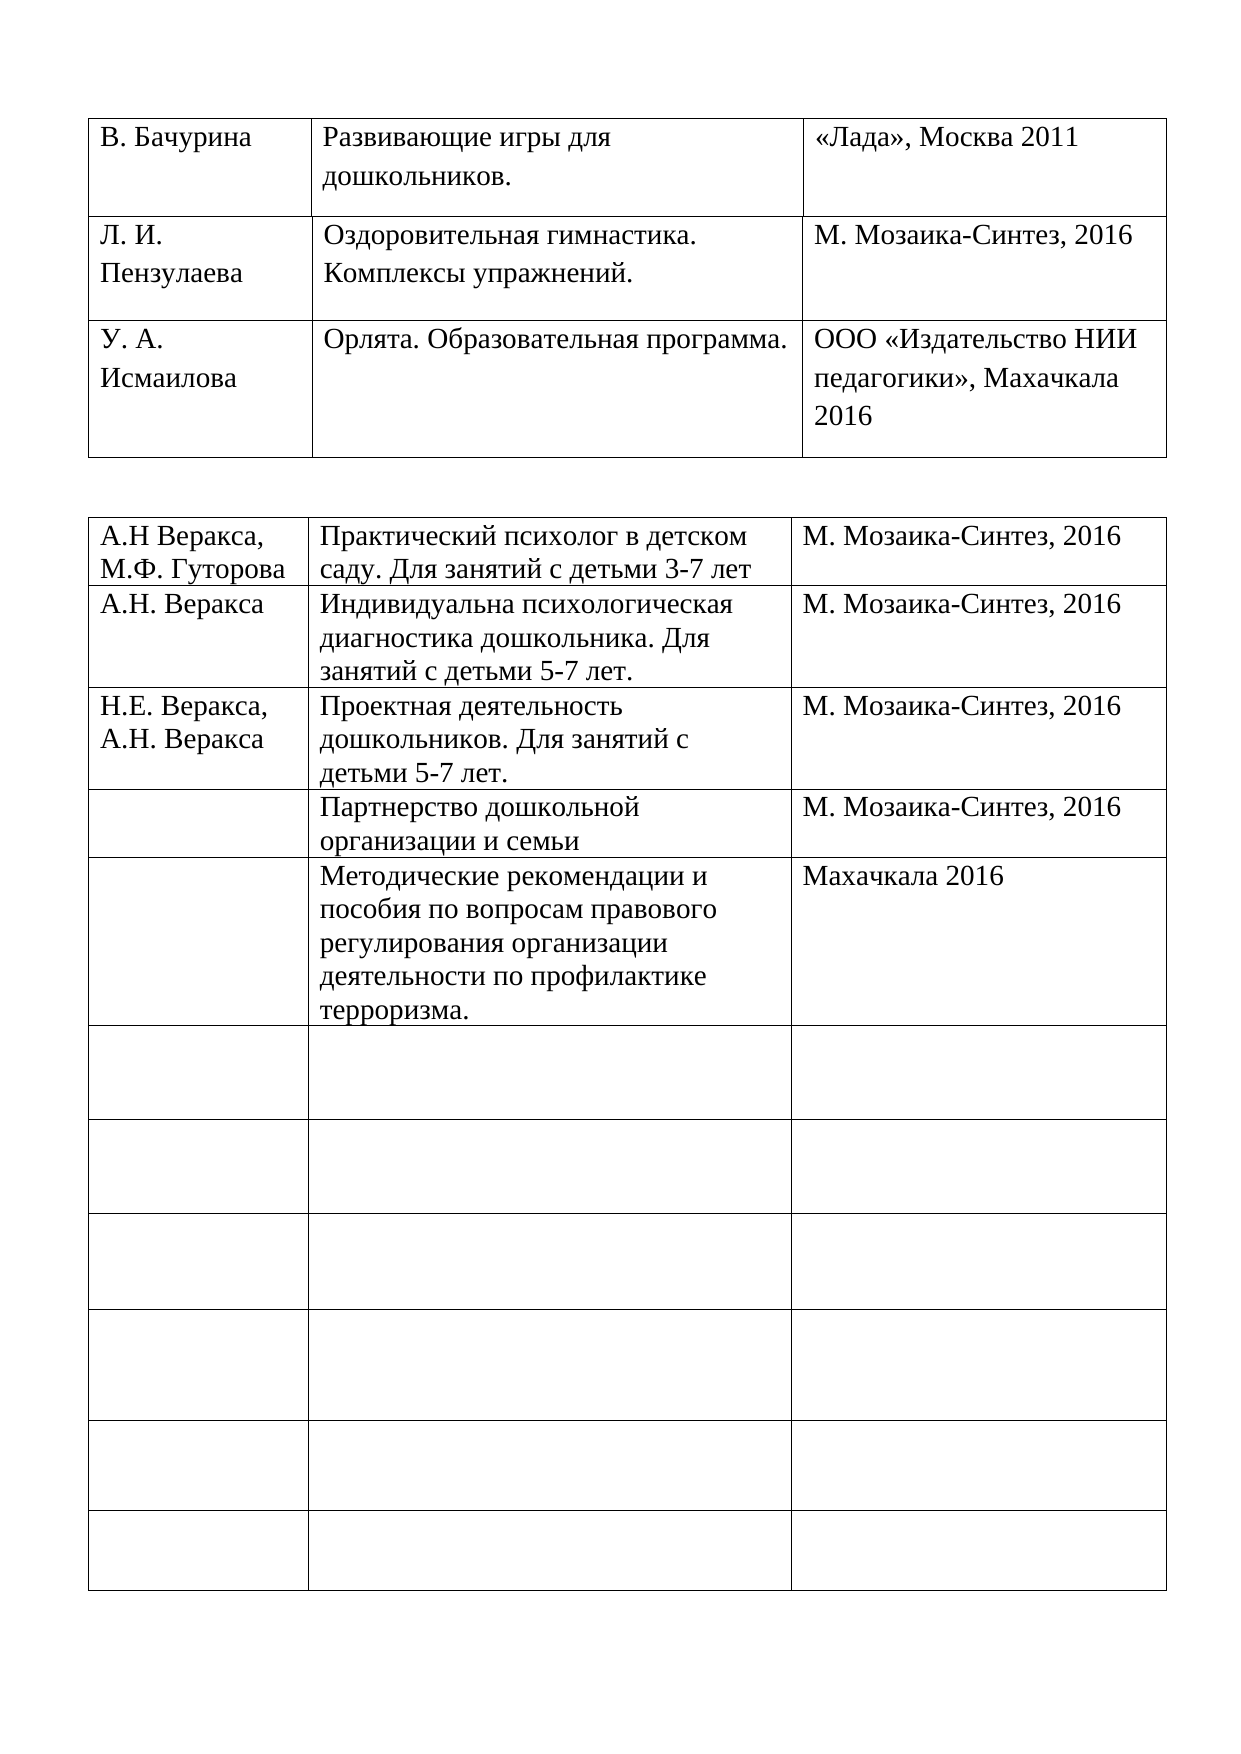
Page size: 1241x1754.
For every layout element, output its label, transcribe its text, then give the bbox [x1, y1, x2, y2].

table_cell [89, 858, 308, 1025]
table_cell [89, 790, 308, 857]
table_header А.Н Веракса, М.Ф. Гуторова [89, 518, 308, 585]
table_cell [309, 1214, 791, 1308]
table_cell «Лада», Москва 2011 [804, 119, 1166, 216]
table_cell [89, 1214, 308, 1308]
table_cell [89, 1421, 308, 1509]
table_cell ООО «Издательство НИИ педагогики», Махачкала 2016 [803, 321, 1166, 457]
table_cell [309, 1421, 791, 1509]
table_header М. Мозаика-Синтез, 2016 [792, 518, 1166, 585]
table_cell Партнерство дошкольной организации и семьи [309, 790, 791, 857]
table_cell [792, 1511, 1166, 1590]
table_cell М. Мозаика-Синтез, 2016 [792, 586, 1166, 687]
table_cell М. Мозаика-Синтез, 2016 [792, 688, 1166, 788]
table_cell У. А. Исмаилова [89, 321, 312, 457]
table_cell М. Мозаика-Синтез, 2016 [792, 790, 1166, 857]
table_header Практический психолог в детском саду. Для занятий с детьми 3-7 лет [309, 518, 791, 585]
table_cell [309, 1026, 791, 1119]
table_cell [792, 1421, 1166, 1509]
table_cell [792, 1120, 1166, 1213]
table_cell А.Н. Веракса [89, 586, 308, 687]
table_cell [309, 1511, 791, 1590]
table_cell [309, 1120, 791, 1213]
table_cell [792, 1214, 1166, 1308]
table_cell В. Бачурина [89, 119, 311, 216]
table_cell [89, 1120, 308, 1213]
table_cell [792, 1026, 1166, 1119]
table_cell Оздоровительная гимнастика. Комплексы упражнений. [313, 217, 802, 320]
table_cell Развивающие игры для дошкольников. [312, 119, 803, 216]
table_cell Проектная деятельность дошкольников. Для занятий с детьми 5-7 лет. [309, 688, 791, 788]
table_cell Методические рекомендации и пособия по вопросам правового регулирования организации деятельности по профилактике терроризма. [309, 858, 791, 1025]
table_cell Индивидуальна психологическая диагностика дошкольника. Для занятий с детьми 5-7 лет. [309, 586, 791, 687]
table_cell [792, 1310, 1166, 1419]
table_cell [89, 1026, 308, 1119]
table_cell [309, 1310, 791, 1419]
table_cell [89, 1310, 308, 1419]
table_cell [89, 1511, 308, 1590]
table_cell Махачкала 2016 [792, 858, 1166, 1025]
table_cell Л. И. Пензулаева [89, 217, 312, 320]
table_cell Орлята. Образовательная программа. [313, 321, 802, 457]
table_cell М. Мозаика-Синтез, 2016 [803, 217, 1166, 320]
table_cell Н.Е. Веракса, А.Н. Веракса [89, 688, 308, 788]
